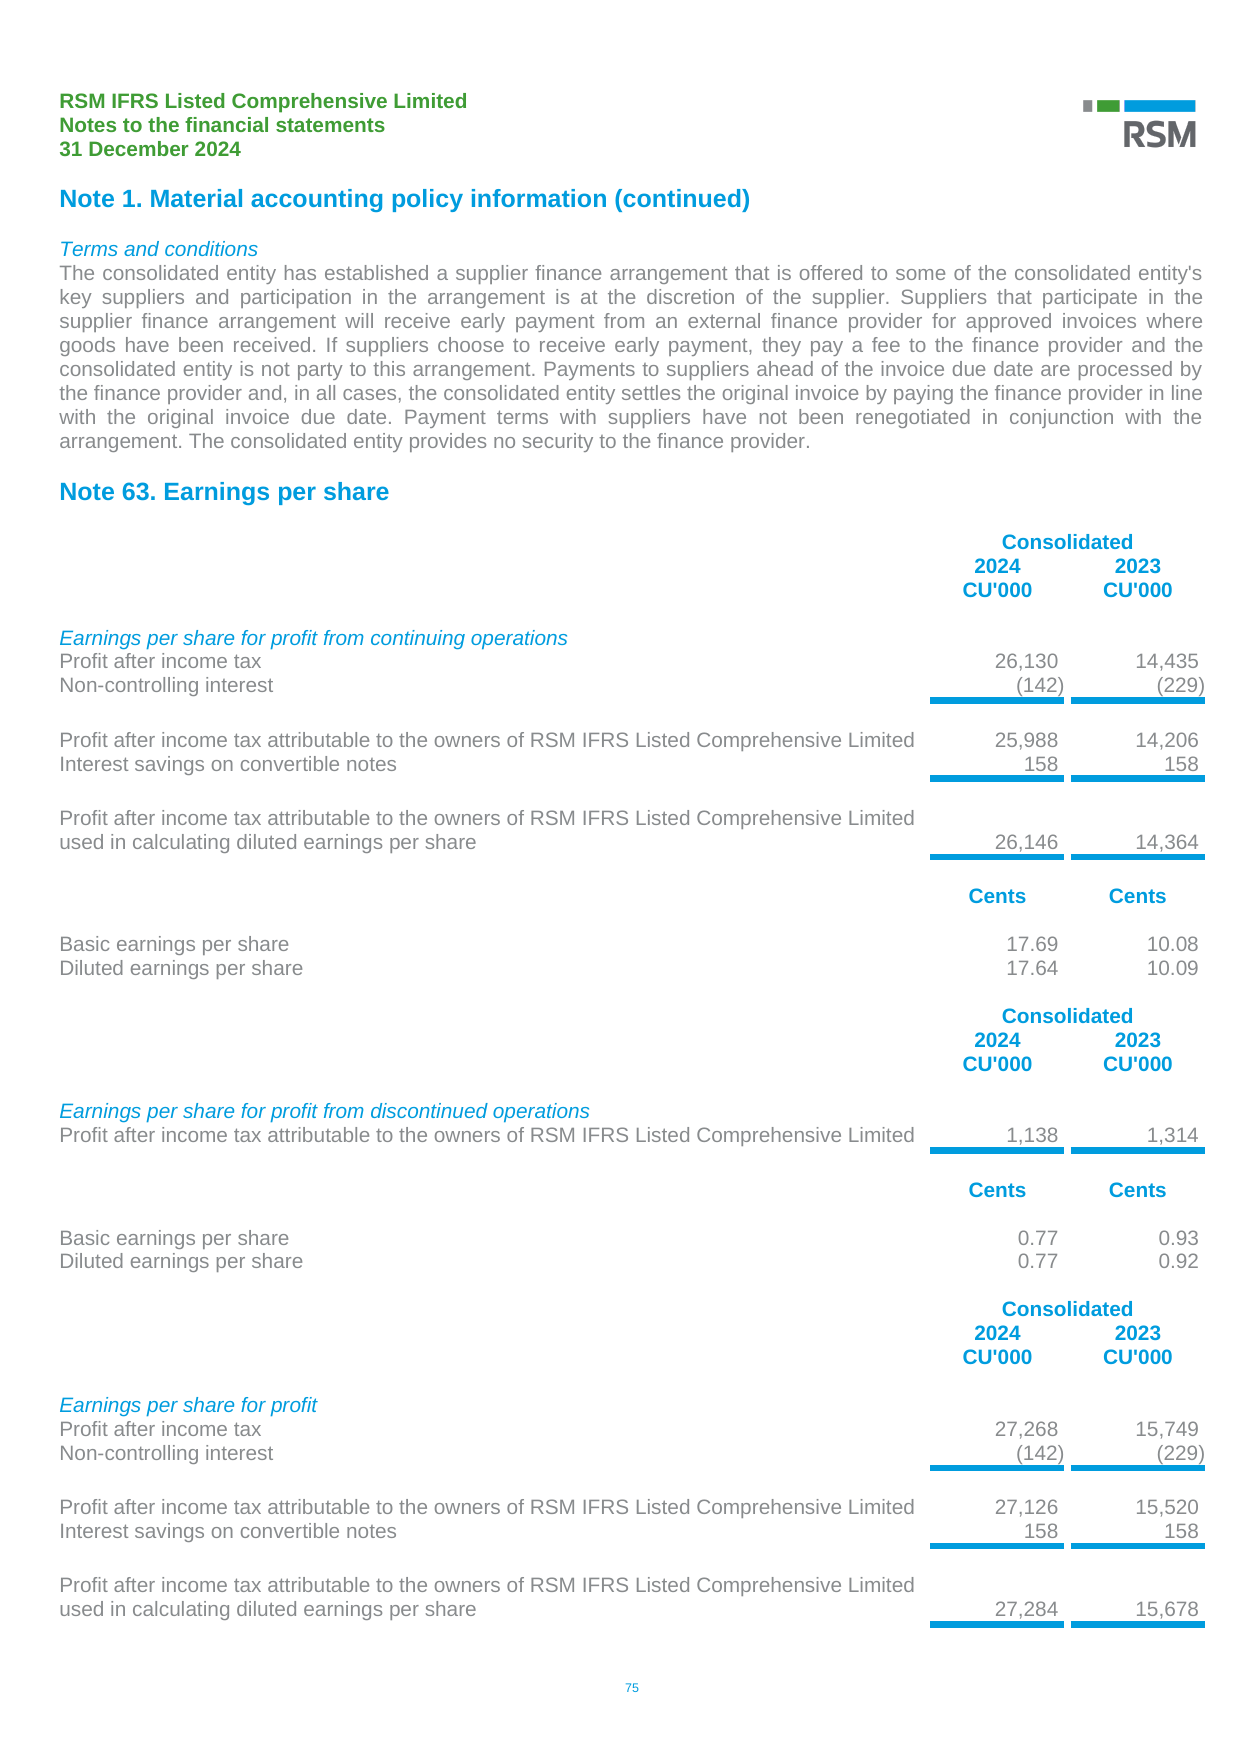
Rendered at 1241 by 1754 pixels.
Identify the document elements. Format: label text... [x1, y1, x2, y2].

text Note 63. Earnings per share [59, 477, 1205, 506]
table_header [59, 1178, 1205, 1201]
text Terms and conditions [59, 237, 1205, 261]
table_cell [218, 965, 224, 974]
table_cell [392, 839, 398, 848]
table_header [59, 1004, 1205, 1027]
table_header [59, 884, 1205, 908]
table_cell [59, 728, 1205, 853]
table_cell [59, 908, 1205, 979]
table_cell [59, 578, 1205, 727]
picture [1071, 88, 1207, 159]
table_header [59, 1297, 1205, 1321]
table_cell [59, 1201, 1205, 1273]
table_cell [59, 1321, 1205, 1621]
text The consolidated entity has established a supplier finance arrangement that is offered to some of the consolidated entity's key suppliers and participation in the arrangement is at the discretion of the supplier. Suppliers that participate in the supplier finance arrangement will receive early payment from an external finance provider for approved invoices where goods have been received. If suppliers choose to receive early payment, they pay a fee to the finance provider and the consolidated entity is not party to this arrangement. Payments to suppliers ahead of the invoice due date are processed by the finance provider and, in all cases, the consolidated entity settles the original invoice by paying the finance provider in line with the original invoice due date. Payment terms with suppliers have not been renegotiated in conjunction with the arrangement. The consolidated entity provides no security to the finance provider. [59, 261, 1205, 453]
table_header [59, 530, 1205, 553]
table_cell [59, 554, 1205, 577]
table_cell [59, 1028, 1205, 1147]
